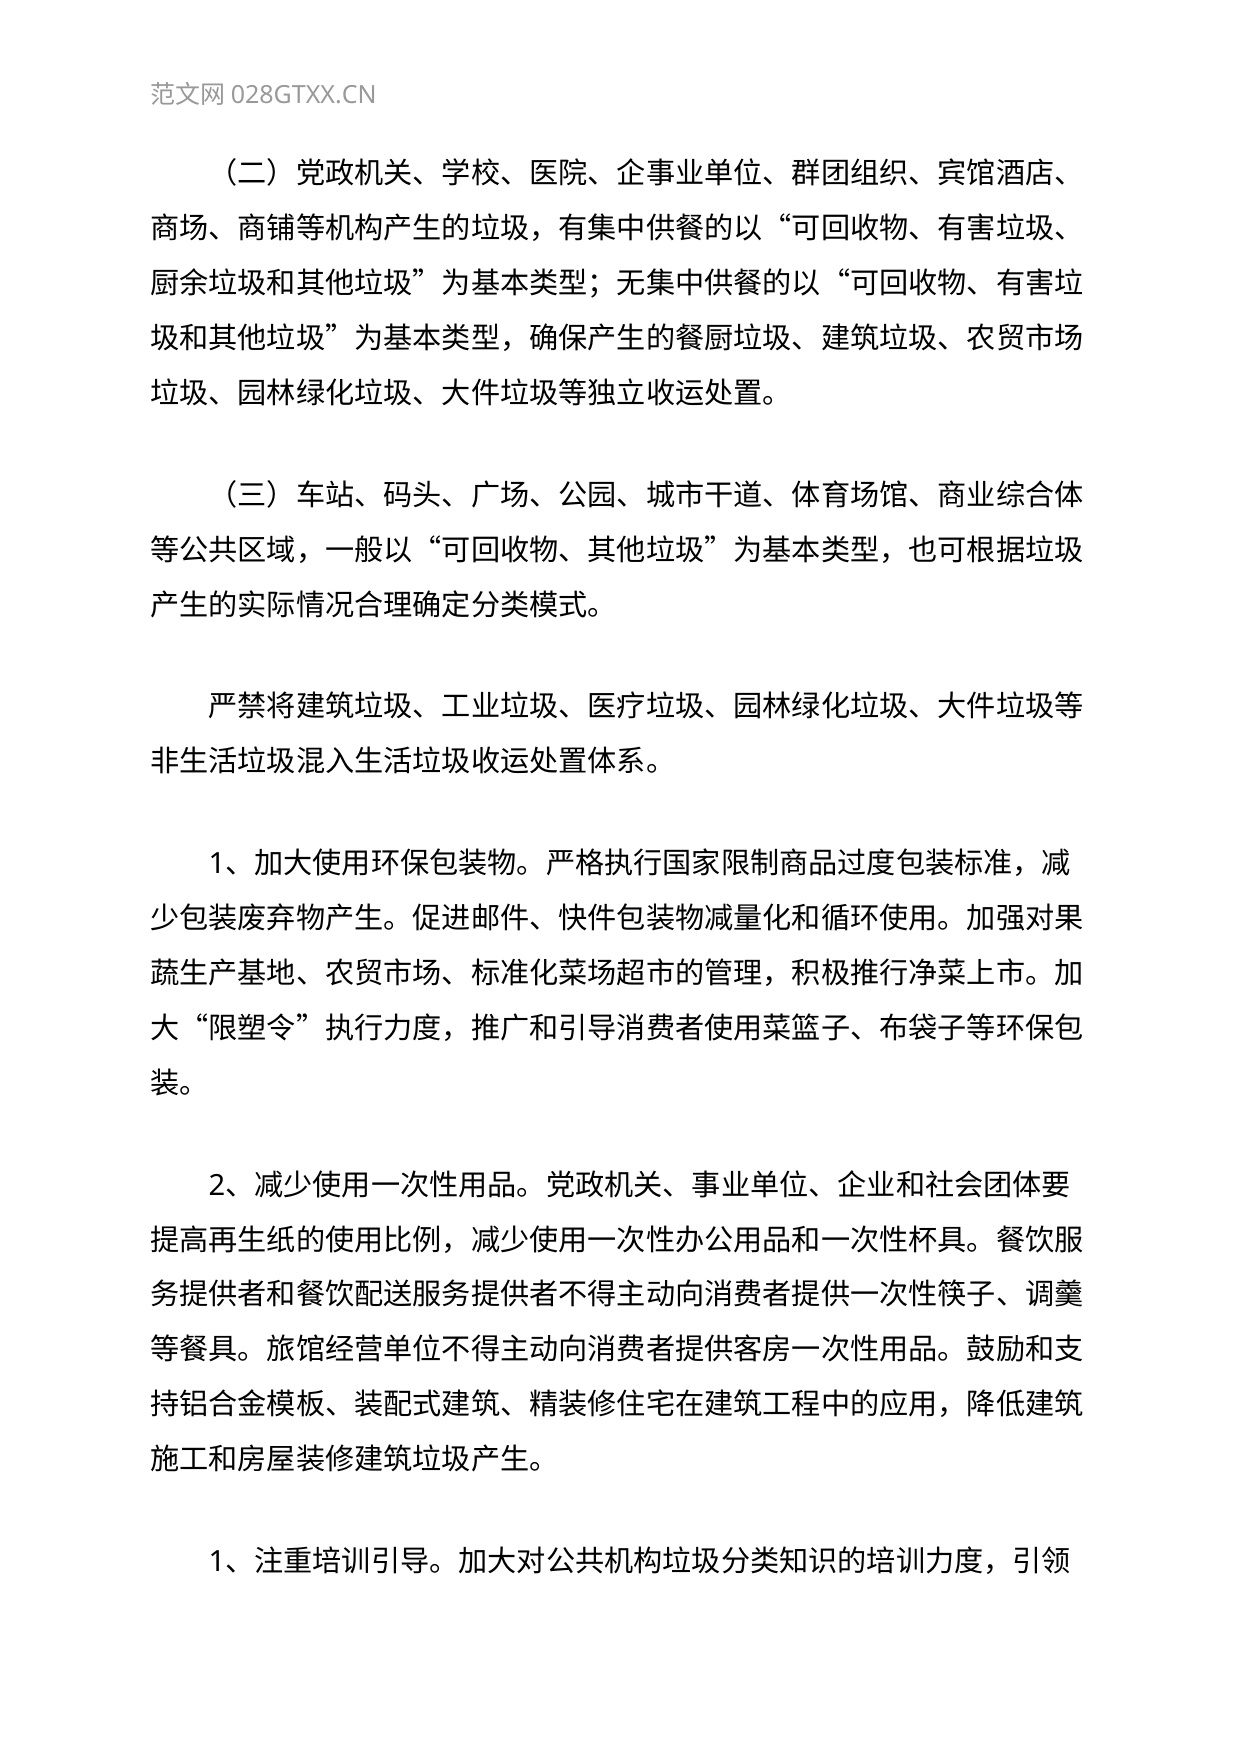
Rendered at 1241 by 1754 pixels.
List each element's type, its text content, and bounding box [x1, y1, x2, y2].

text 2、减少使用一次性用品。党政机关、事业单位、企业和社会团体要提高再生纸的使用比例，减少使用一次性办公用品和一次性杯具。餐饮服务提供者和餐饮配送服务提供者不得主动向消费者提供一次性筷子、调羹等餐具。旅馆经营单位不得主动向消费者提供客房一次性用品。鼓励和支持铝合金模板、装配式建筑、精装修住宅在建筑工程中的应用，降低建筑施工和房屋装修建筑垃圾产生。 [150, 1161, 1090, 1478]
text 严禁将建筑垃圾、工业垃圾、医疗垃圾、园林绿化垃圾、大件垃圾等非生活垃圾混入生活垃圾收运处置体系。 [150, 683, 1090, 780]
text （三）车站、码头、广场、公园、城市干道、体育场馆、商业综合体等公共区域，一般以“可回收物、其他垃圾”为基本类型，也可根据垃圾产生的实际情况合理确定分类模式。 [150, 471, 1090, 623]
text （二）党政机关、学校、医院、企事业单位、群团组织、宾馆酒店、商场、商铺等机构产生的垃圾，有集中供餐的以“可回收物、有害垃圾、厨余垃圾和其他垃圾”为基本类型；无集中供餐的以“可回收物、有害垃圾和其他垃圾”为基本类型，确保产生的餐厨垃圾、建筑垃圾、农贸市场垃圾、园林绿化垃圾、大件垃圾等独立收运处置。 [150, 150, 1090, 412]
text 1、加大使用环保包装物。严格执行国家限制商品过度包装标准，减少包装废弃物产生。促进邮件、快件包装物减量化和循环使用。加强对果蔬生产基地、农贸市场、标准化菜场超市的管理，积极推行净菜上市。加大“限塑令”执行力度，推广和引导消费者使用菜篮子、布袋子等环保包装。 [150, 839, 1090, 1102]
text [150, 1537, 1090, 1580]
